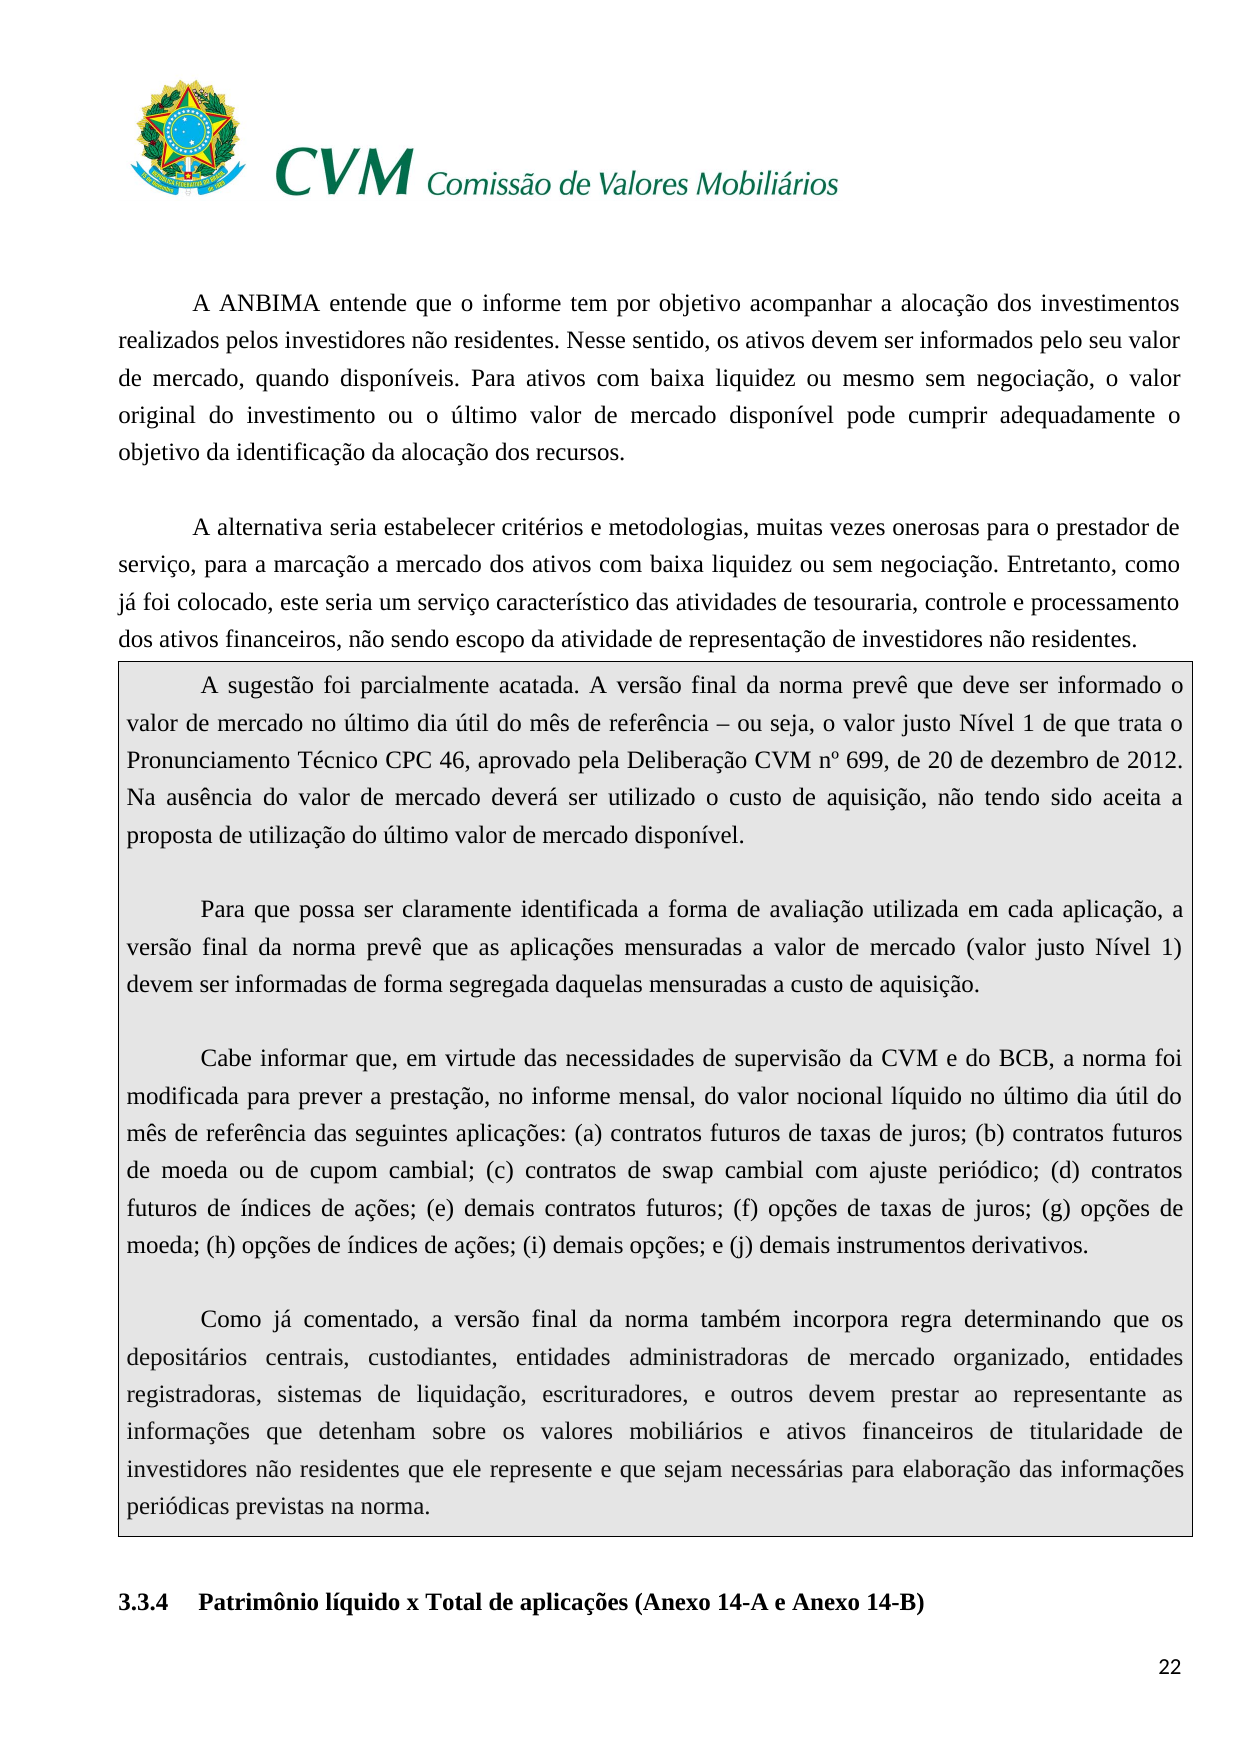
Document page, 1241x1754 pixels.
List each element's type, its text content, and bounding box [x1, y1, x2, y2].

picture [118, 73, 844, 201]
text 3.3.4 Patrimônio líquido x Total de aplicações (Anexo 14-A e Anexo 14-B) [118, 1587, 1181, 1616]
text A ANBIMA entende que o informe tem por objetivo acompanhar a alocação dos investimentos realizados pelos investidores não residentes. Nesse sentido, os ativos devem ser informados pelo seu valor de mercado, quando disponíveis. Para ativos com baixa liquidez ou mesmo sem negociação, o valor original do investimento ou o último valor de mercado disponível pode cumprir adequadamente o objetivo da identificação da alocação dos recursos. [118, 288, 1181, 466]
table_header A sugestão foi parcialmente acatada. A versão final da norma prevê que deve ser informado o valor de mercado no último dia útil do mês de referência – ou seja, o valor justo Nível 1 de que trata o Pronunciamento Técnico CPC 46, aprovado pela Deliberação CVM nº 699, de 20 de dezembro de 2012. Na ausência do valor de mercado deverá ser utilizado o custo de aquisição, não tendo sido aceita a proposta de utilização do último valor de mercado disponível. Para que possa ser claramente identificada a forma de avaliação utilizada em cada aplicação, a versão final da norma prevê que as aplicações mensuradas a valor de mercado (valor justo Nível 1) devem ser informadas de forma segregada daquelas mensuradas a custo de aquisição. Cabe informar que, em virtude das necessidades de supervisão da CVM e do BCB, a norma foi modificada para prever a prestação, no informe mensal, do valor nocional líquido no último dia útil do mês de referência das seguintes aplicações: (a) contratos futuros de taxas de juros; (b) contratos futuros de moeda ou de cupom cambial; (c) contratos de swap cambial com ajuste periódico; (d) contratos futuros de índices de ações; (e) demais contratos futuros; (f) opções de taxas de juros; (g) opções de moeda; (h) opções de índices de ações; (i) demais opções; e (j) demais instrumentos derivativos. Como já comentado, a versão final da norma também incorpora regra determinando que os depositários centrais, custodiantes, entidades administradoras de mercado organizado, entidades registradoras, sistemas de liquidação, escrituradores, e outros devem prestar ao representante as informações que detenham sobre os valores mobiliários e ativos financeiros de titularidade de investidores não residentes que ele represente e que sejam necessárias para elaboração das informações periódicas previstas na norma. [119, 662, 1192, 1536]
text A alternativa seria estabelecer critérios e metodologias, muitas vezes onerosas para o prestador de serviço, para a marcação a mercado dos ativos com baixa liquidez ou sem negociação. Entretanto, como já foi colocado, este seria um serviço característico das atividades de tesouraria, controle e processamento dos ativos financeiros, não sendo escopo da atividade de representação de investidores não residentes. [118, 512, 1181, 653]
